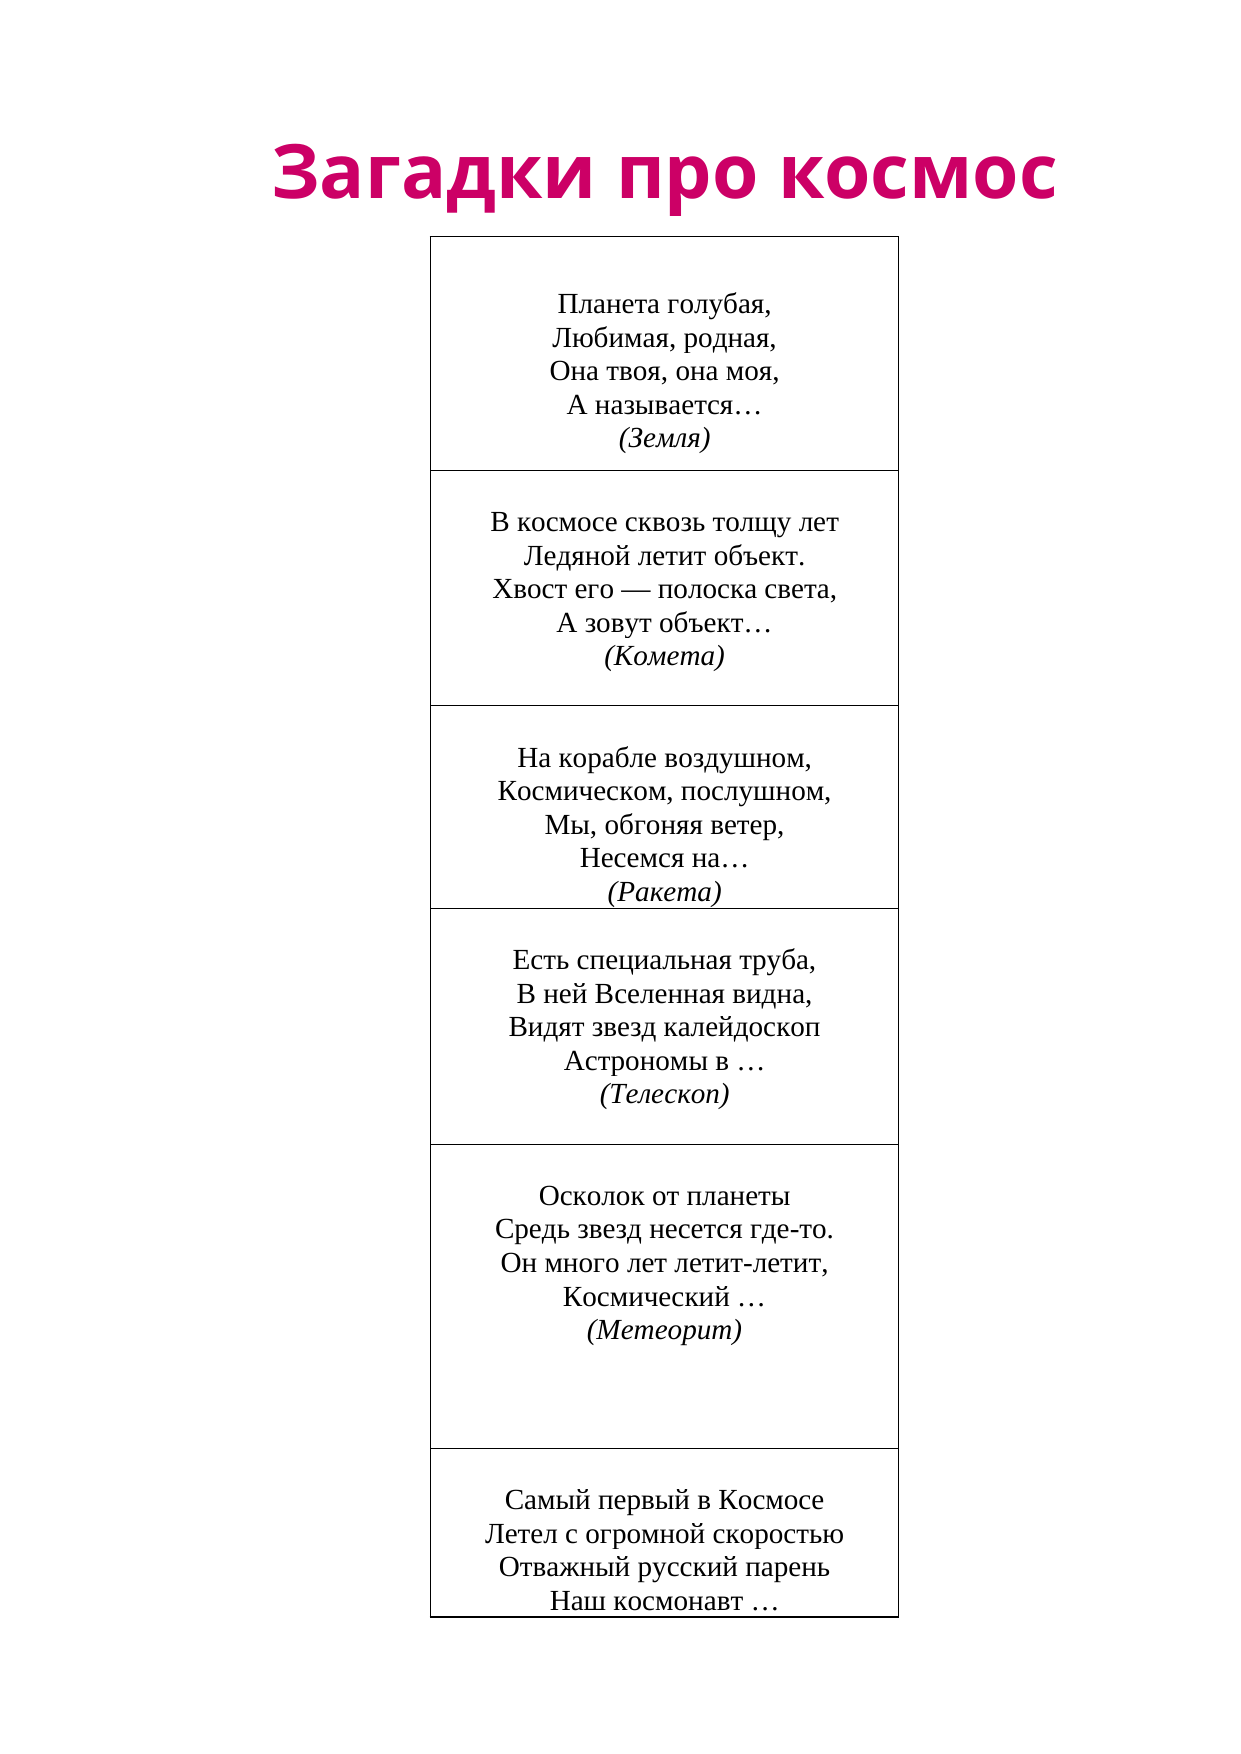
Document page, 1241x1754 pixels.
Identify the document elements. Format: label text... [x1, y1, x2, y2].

table_header Планета голубая, Любимая, родная, Она твоя, она моя, А называется… (Земля) [431, 237, 898, 469]
table_cell На корабле воздушном, Космическом, послушном, Мы, обгоняя ветер, Несемся на… (Ракета) [431, 706, 898, 908]
text Загадки про космос [177, 118, 1152, 220]
table_cell Осколок от планеты Средь звезд несется где-то. Он много лет летит-летит, Космический … (Метеорит) [431, 1145, 898, 1448]
table_cell Самый первый в Космосе Летел с огромной скоростью Отважный русский парень Наш космонавт … (Гагарин) [431, 1449, 898, 1616]
table_cell Есть специальная труба, В ней Вселенная видна, Видят звезд калейдоскоп Астрономы в … (Телескоп) [431, 909, 898, 1143]
table_cell В космосе сквозь толщу лет Ледяной летит объект. Хвост его — полоска света, А зовут объект… (Комета) [431, 471, 898, 705]
